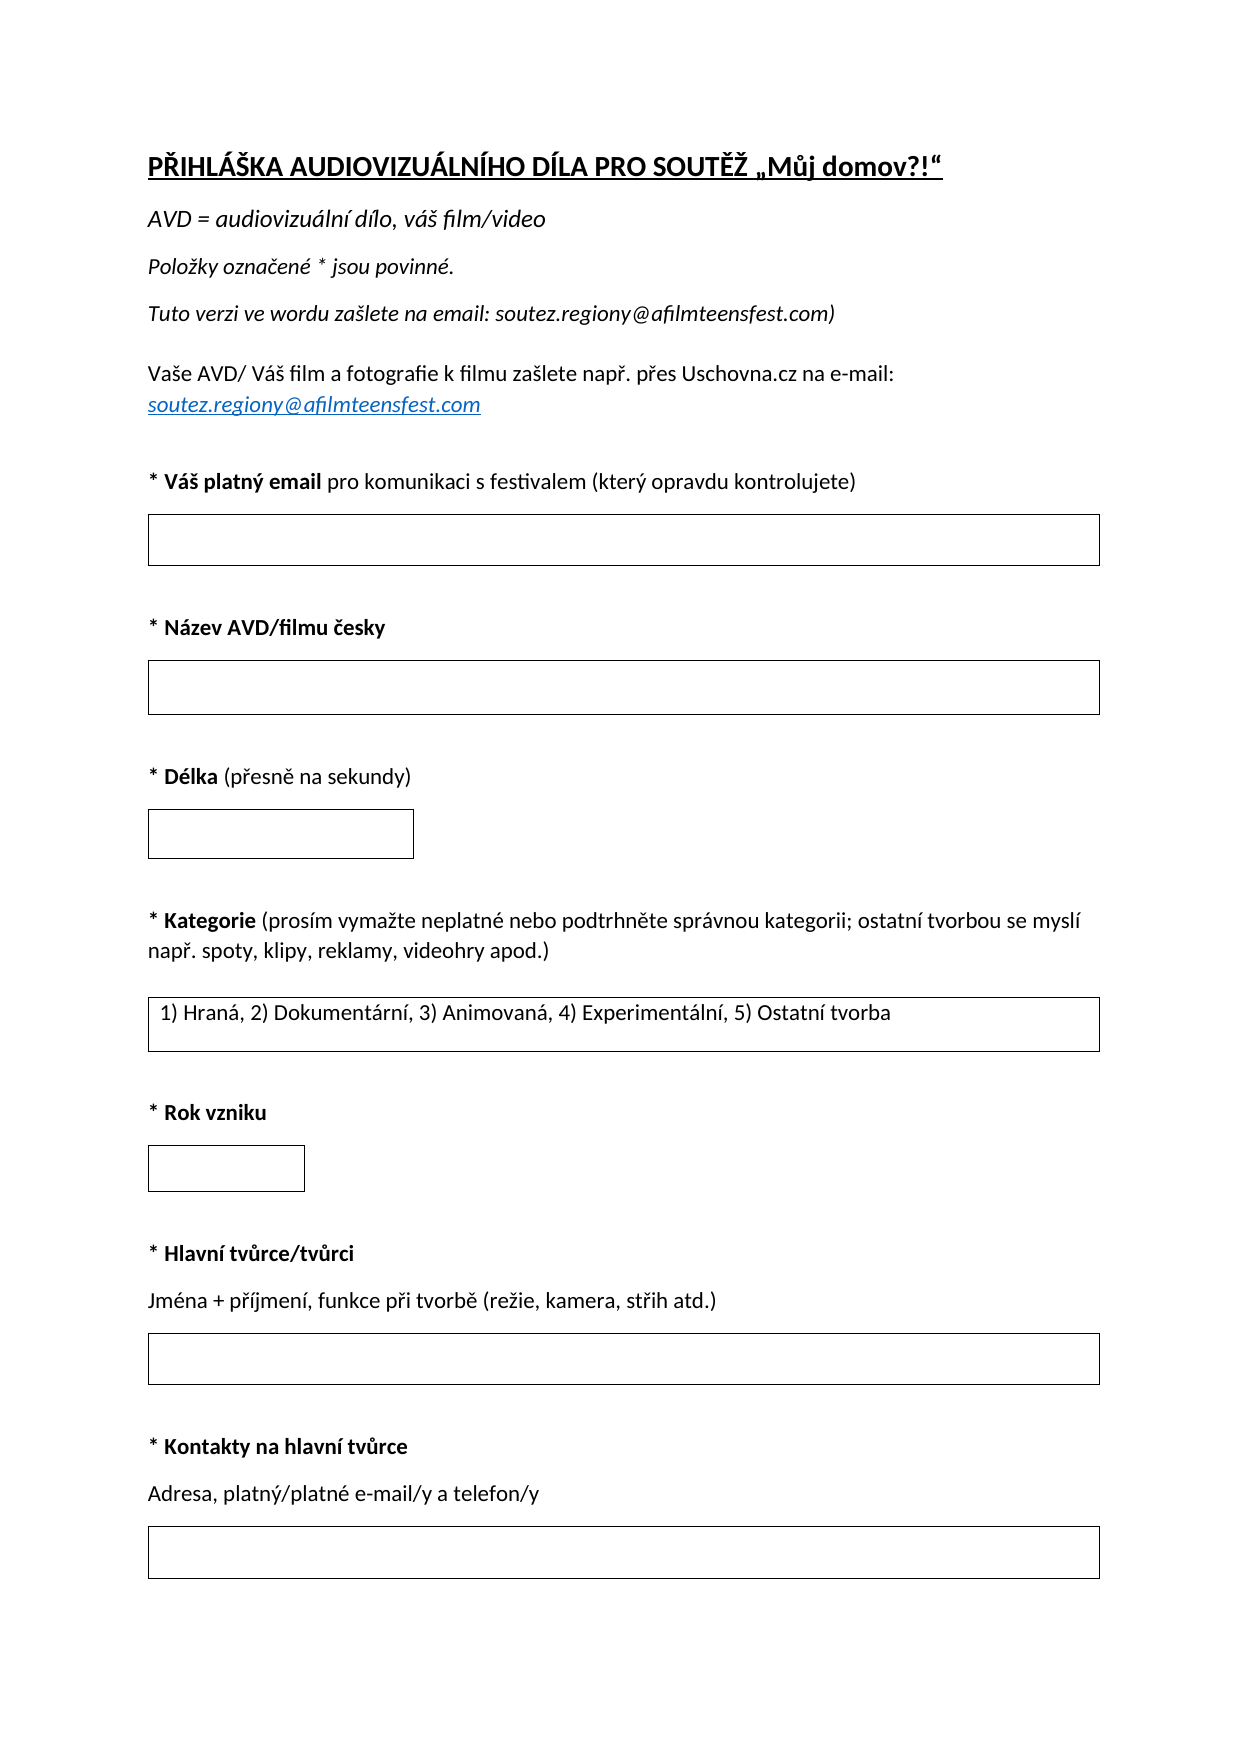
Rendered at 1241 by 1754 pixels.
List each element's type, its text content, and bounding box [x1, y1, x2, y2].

table_header 1) Hraná, 2) Dokumentární, 3) Animovaná, 4) Experimentální, 5) Ostatní tvorba [149, 998, 1099, 1051]
table_header [149, 1334, 1099, 1384]
text Vaše AVD/ Váš film a fotografie k filmu zašlete např. přes Uschovna.cz na e-mail: soutez.regiony@afilmteensfest.com [148, 359, 1093, 418]
text * Kontakty na hlavní tvůrce [148, 1432, 1093, 1460]
table_header [149, 515, 1099, 565]
text Adresa, platný/platné e-mail/y a telefon/y [148, 1479, 1093, 1507]
text * Délka (přesně na sekundy) [148, 762, 1093, 790]
text Jména + příjmení, funkce při tvorbě (režie, kamera, střih atd.) [148, 1286, 1093, 1314]
text * Rok vzniku [148, 1098, 1093, 1127]
table_header [149, 810, 413, 858]
text * Kategorie (prosím vymažte neplatné nebo podtrhněte správnou kategorii; ostatní tvorbou se myslí např. spoty, klipy, reklamy, videohry apod.) [148, 906, 1093, 964]
text PŘIHLÁŠKA AUDIOVIZUÁLNÍHO DÍLA PRO SOUTĚŽ „Můj domov?!“ [148, 148, 1093, 183]
text * Název AVD/filmu česky [148, 613, 1093, 641]
text Tuto verzi ve wordu zašlete na email: soutez.regiony@afilmteensfest.com) [148, 299, 1093, 327]
text AVD = audiovizuální dílo, váš film/video [148, 203, 1093, 233]
table_header [149, 661, 1099, 714]
table_header [149, 1527, 1099, 1578]
text * Hlavní tvůrce/tvůrci [148, 1239, 1093, 1267]
table_header [149, 1146, 304, 1191]
text Položky označené * jsou povinné. [148, 252, 1093, 280]
text * Váš platný email pro komunikaci s festivalem (který opravdu kontrolujete) [148, 467, 1093, 495]
